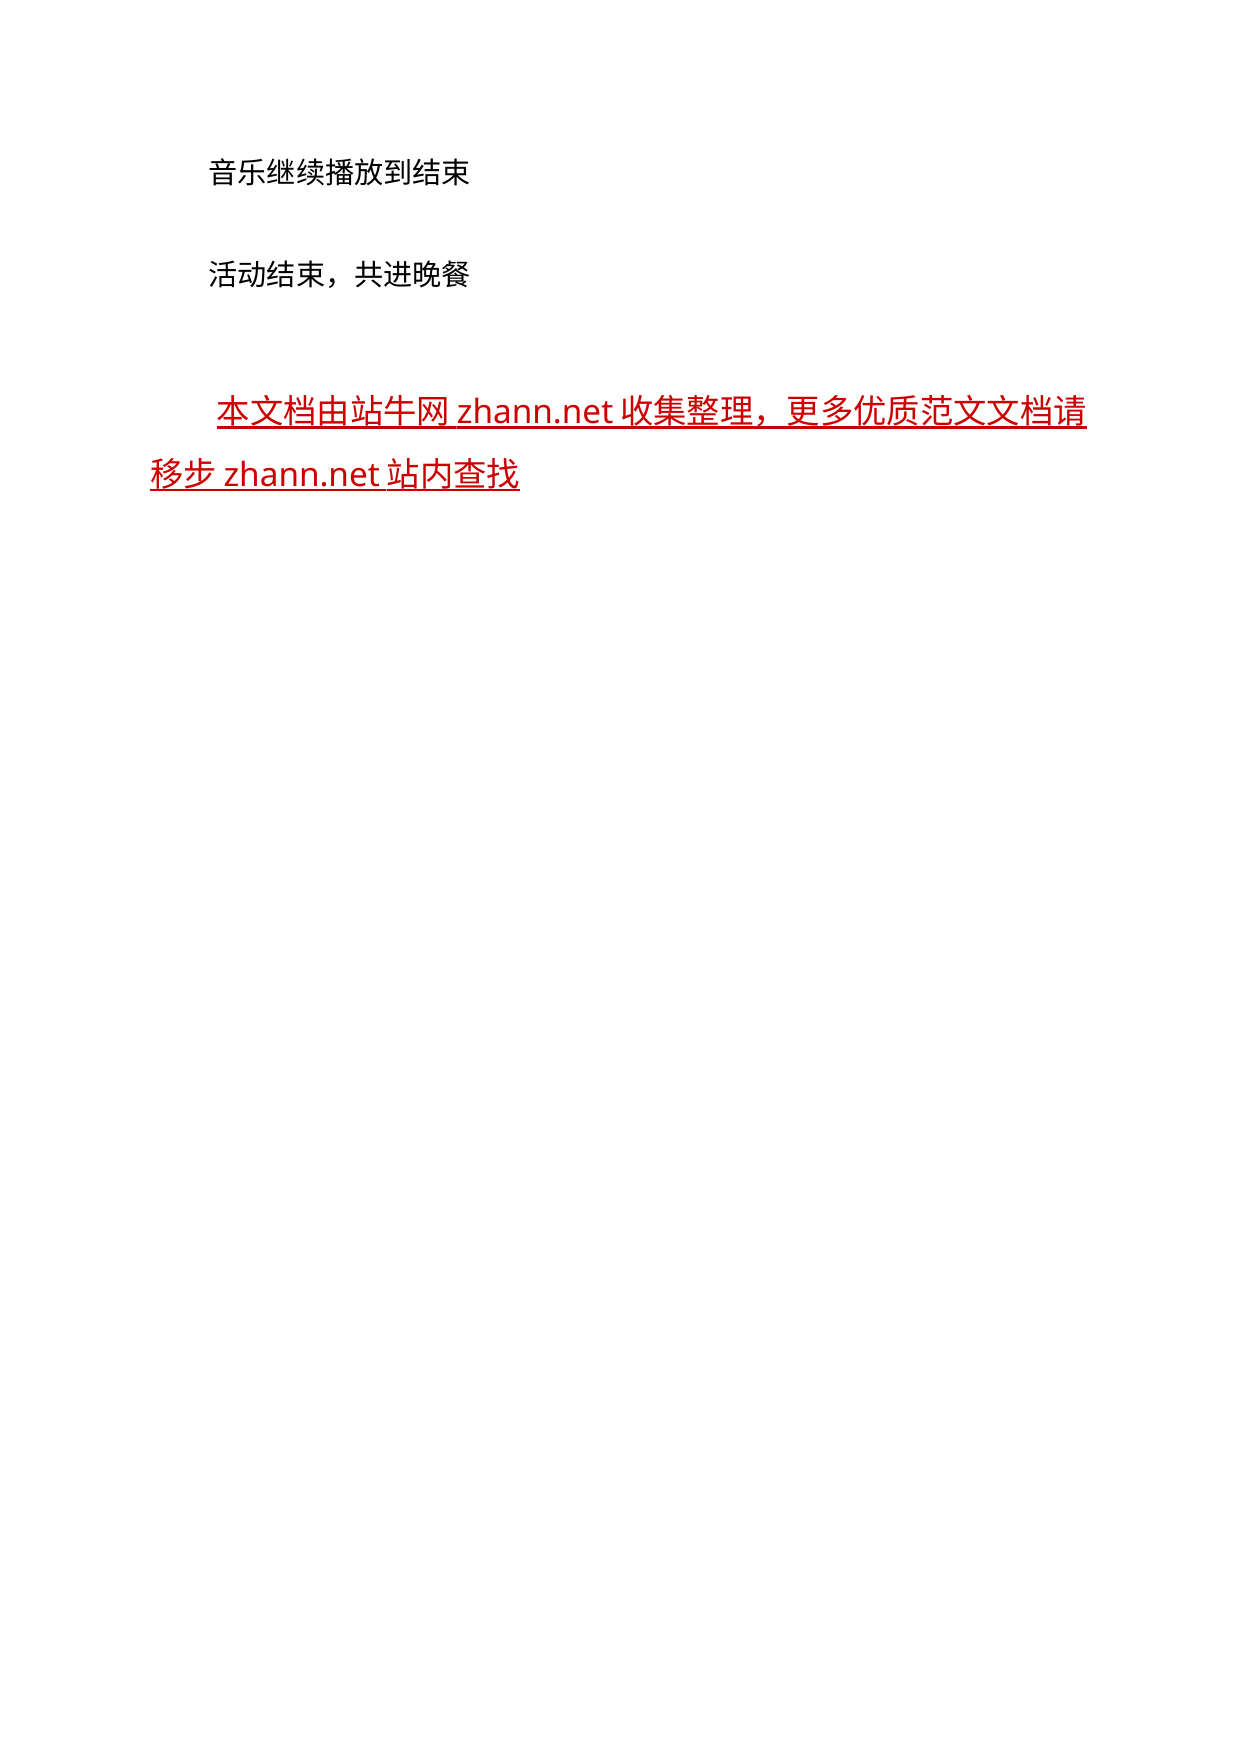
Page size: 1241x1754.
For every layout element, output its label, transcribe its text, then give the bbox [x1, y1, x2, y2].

text 活动结束，共进晚餐 [150, 252, 1090, 294]
text 音乐继续播放到结束 [150, 150, 1090, 192]
text 本文档由站牛网zhann.net收集整理，更多优质范文文档请移步zhann.net站内查找 [150, 385, 1090, 496]
